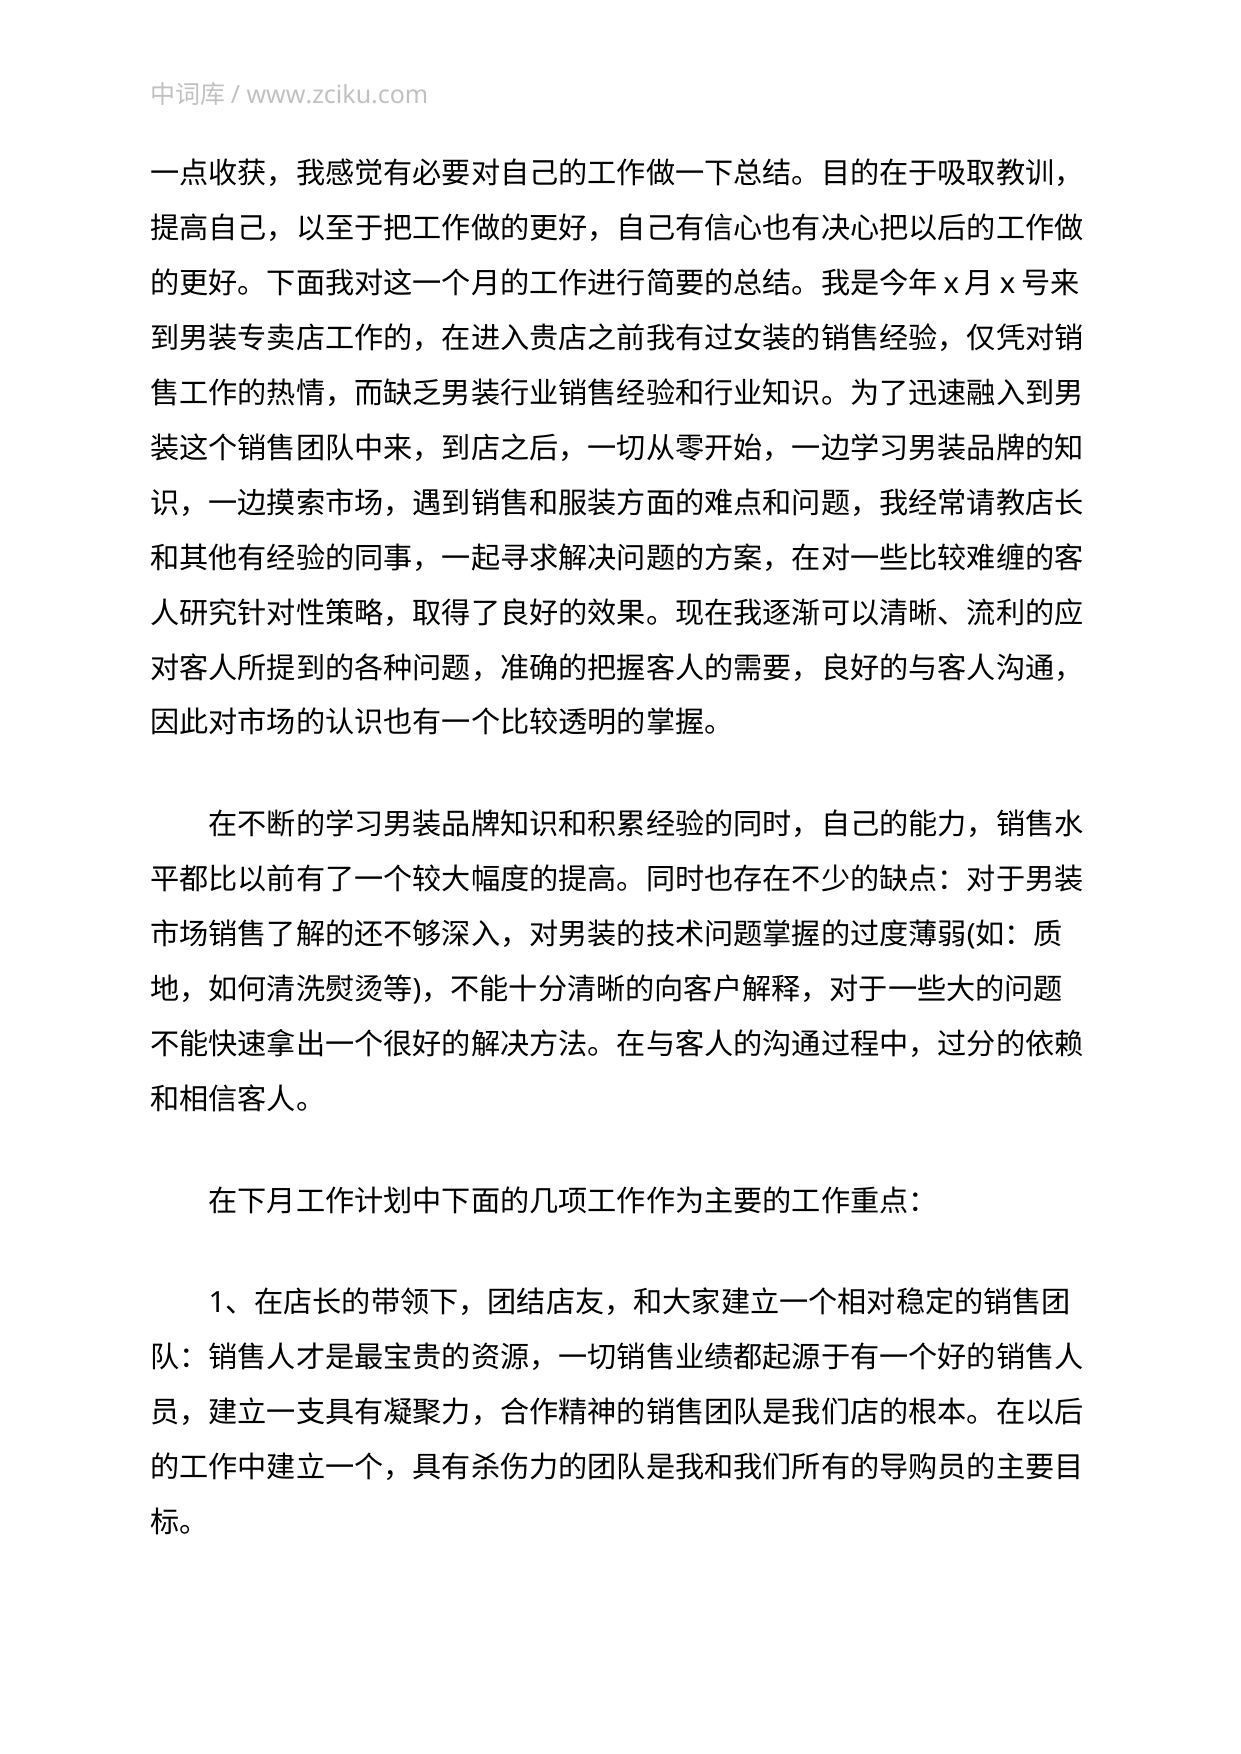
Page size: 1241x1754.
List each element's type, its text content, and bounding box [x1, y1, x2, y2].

text 在下月工作计划中下面的几项工作作为主要的工作重点： [150, 1177, 1090, 1219]
text 在不断的学习男装品牌知识和积累经验的同时，自己的能力，销售水平都比以前有了一个较大幅度的提高。同时也存在不少的缺点：对于男装市场销售了解的还不够深入，对男装的技术问题掌握的过度薄弱(如：质地，如何清洗熨烫等)，不能十分清晰的向客户解释，对于一些大的问题不能快速拿出一个很好的解决方法。在与客人的沟通过程中，过分的依赖和相信客人。 [150, 801, 1090, 1118]
text 1、在店长的带领下，团结店友，和大家建立一个相对稳定的销售团队：销售人才是最宝贵的资源，一切销售业绩都起源于有一个好的销售人员，建立一支具有凝聚力，合作精神的销售团队是我们店的根本。在以后的工作中建立一个，具有杀伤力的团队是我和我们所有的导购员的主要目标。 [150, 1279, 1090, 1541]
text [150, 150, 1090, 741]
